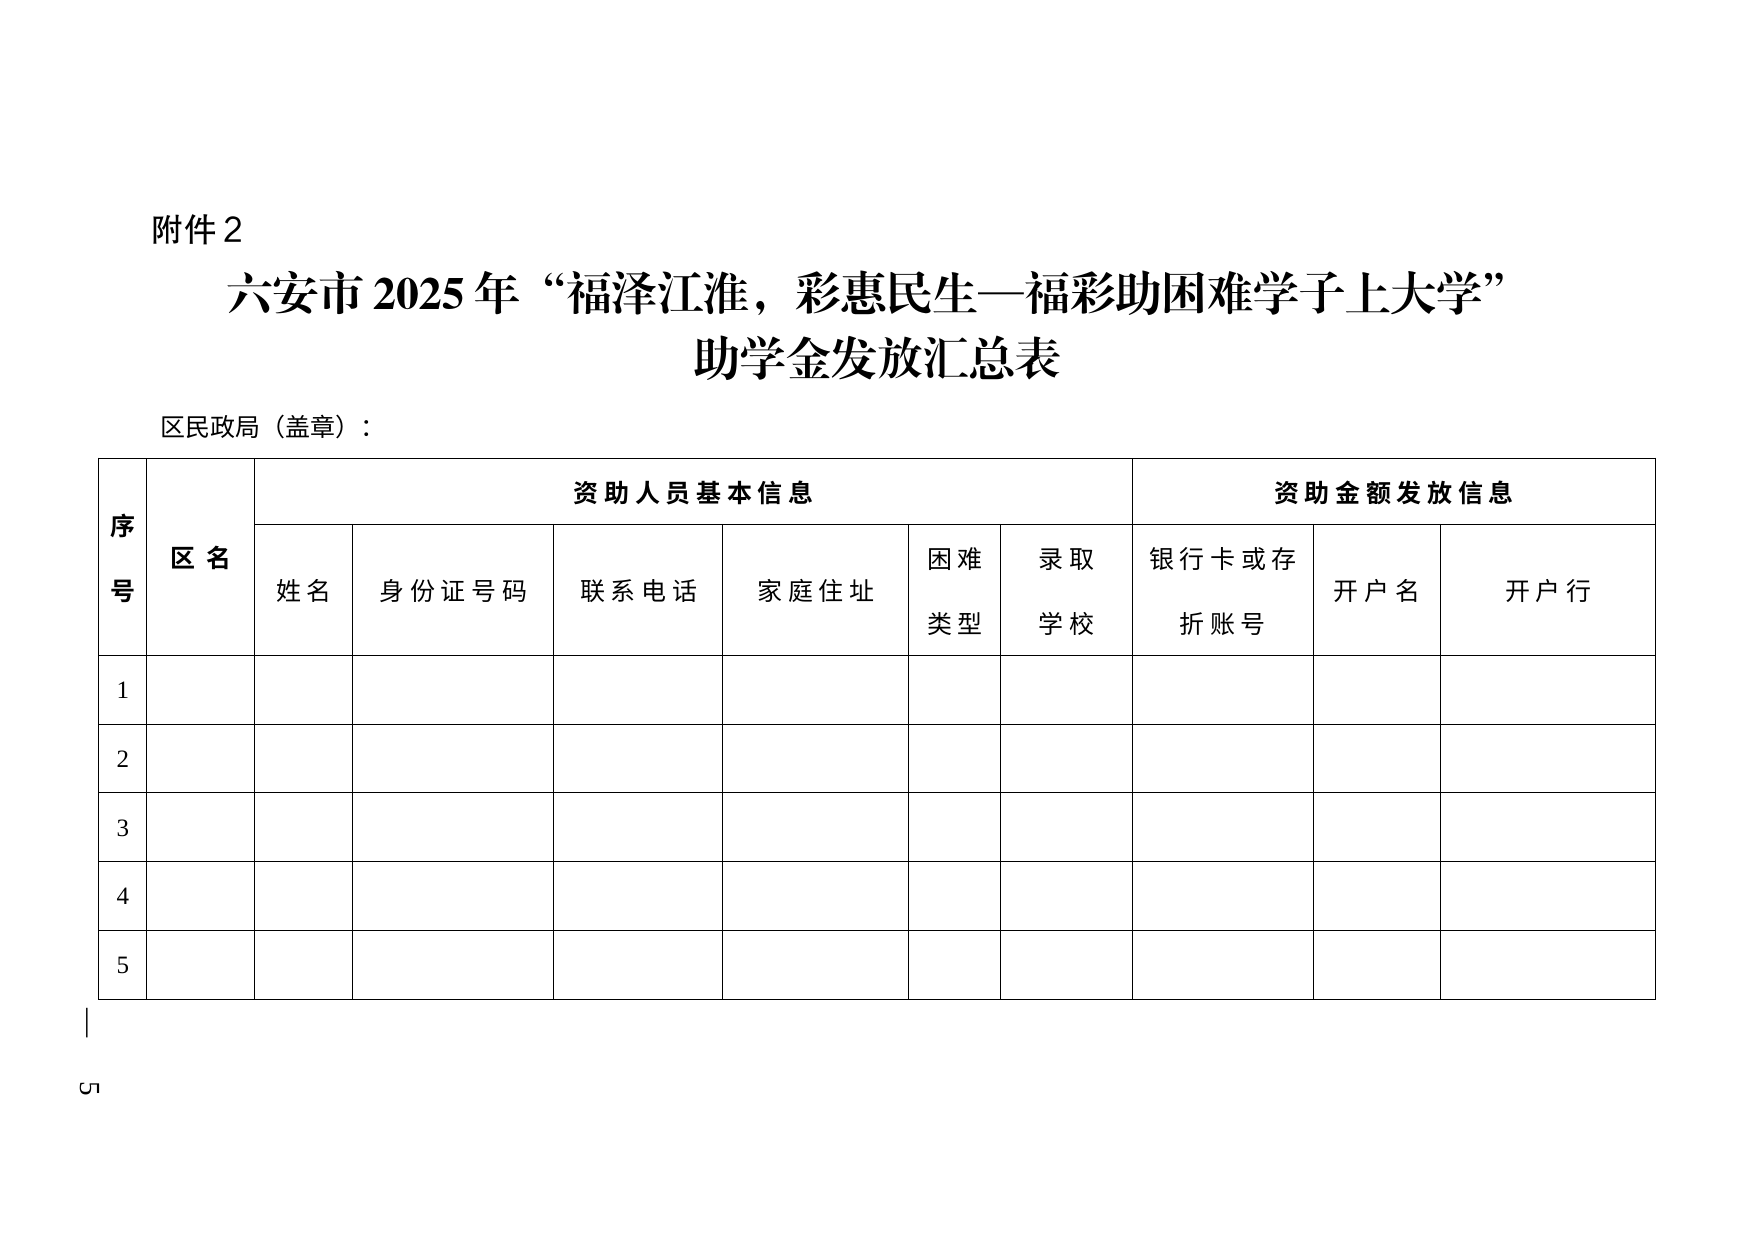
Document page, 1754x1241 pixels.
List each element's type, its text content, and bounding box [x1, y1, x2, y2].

table_cell [1314, 725, 1440, 792]
table_cell [255, 725, 352, 792]
table_cell 4 [99, 862, 146, 930]
table_cell [909, 793, 1000, 861]
table_cell [909, 931, 1000, 998]
text 区民政局（盖章）： [160, 393, 1604, 458]
table_cell [723, 793, 908, 861]
table_cell [255, 656, 352, 723]
table_cell [1133, 931, 1313, 998]
table_cell [1133, 725, 1313, 792]
table_cell [255, 862, 352, 930]
table_cell [723, 725, 908, 792]
table_header 区 名 [147, 459, 254, 655]
table_header 资 助 人 员 基 本 信 息 [255, 459, 1132, 524]
table_cell [1001, 656, 1132, 723]
table_header 资 助 金 额 发 放 信 息 [1133, 459, 1655, 524]
table_cell [1314, 793, 1440, 861]
table_cell [554, 793, 722, 861]
table_cell [554, 725, 722, 792]
table_cell 1 [99, 656, 146, 723]
table_cell 3 [99, 793, 146, 861]
table_cell [353, 793, 553, 861]
table_cell [255, 931, 352, 998]
table_cell [554, 656, 722, 723]
table_cell [147, 725, 254, 792]
table_cell [1314, 862, 1440, 930]
table_cell [1441, 725, 1655, 792]
table_cell 困 难 类 型 [909, 525, 1000, 655]
table_cell 身 份 证 号 码 [353, 525, 553, 655]
table_cell [1441, 931, 1655, 998]
table_cell 开 户 行 [1441, 525, 1655, 655]
table_cell [1314, 931, 1440, 998]
text 附件2 [150, 198, 1604, 263]
table_cell [1133, 862, 1313, 930]
table_cell [1314, 656, 1440, 723]
table_cell [1441, 656, 1655, 723]
table_cell [723, 656, 908, 723]
table_cell 2 [99, 725, 146, 792]
table_cell [909, 862, 1000, 930]
table_cell [1001, 793, 1132, 861]
table_cell [147, 656, 254, 723]
table_cell 银 行 卡 或 存 折 账 号 [1133, 525, 1313, 655]
table_cell [147, 793, 254, 861]
table_cell [723, 931, 908, 998]
table_cell [723, 862, 908, 930]
table_cell [255, 793, 352, 861]
table_cell [1001, 862, 1132, 930]
table_cell 家 庭 住 址 [723, 525, 908, 655]
table_cell [554, 931, 722, 998]
table_cell 开 户 名 [1314, 525, 1440, 655]
table_cell [1133, 793, 1313, 861]
table_cell [147, 931, 254, 998]
table_cell [1441, 793, 1655, 861]
table_cell 联 系 电 话 [554, 525, 722, 655]
table_cell 录 取 学 校 [1001, 525, 1132, 655]
text 六安市2025年“福泽江淮，彩惠民生—福彩助困难学子上大学” [150, 263, 1604, 328]
table_cell [909, 656, 1000, 723]
table_cell 5 [99, 931, 146, 998]
table_cell [1441, 862, 1655, 930]
table_cell [554, 862, 722, 930]
table_cell [1001, 931, 1132, 998]
text 助学金发放汇总表 [150, 328, 1604, 393]
table_cell [353, 862, 553, 930]
table_header 序 号 [99, 459, 146, 655]
table_cell [147, 862, 254, 930]
table_cell [353, 725, 553, 792]
table_cell 姓 名 [255, 525, 352, 655]
table_cell [1001, 725, 1132, 792]
table_cell [353, 656, 553, 723]
table_cell [353, 931, 553, 998]
table_cell [1133, 656, 1313, 723]
table_cell [909, 725, 1000, 792]
